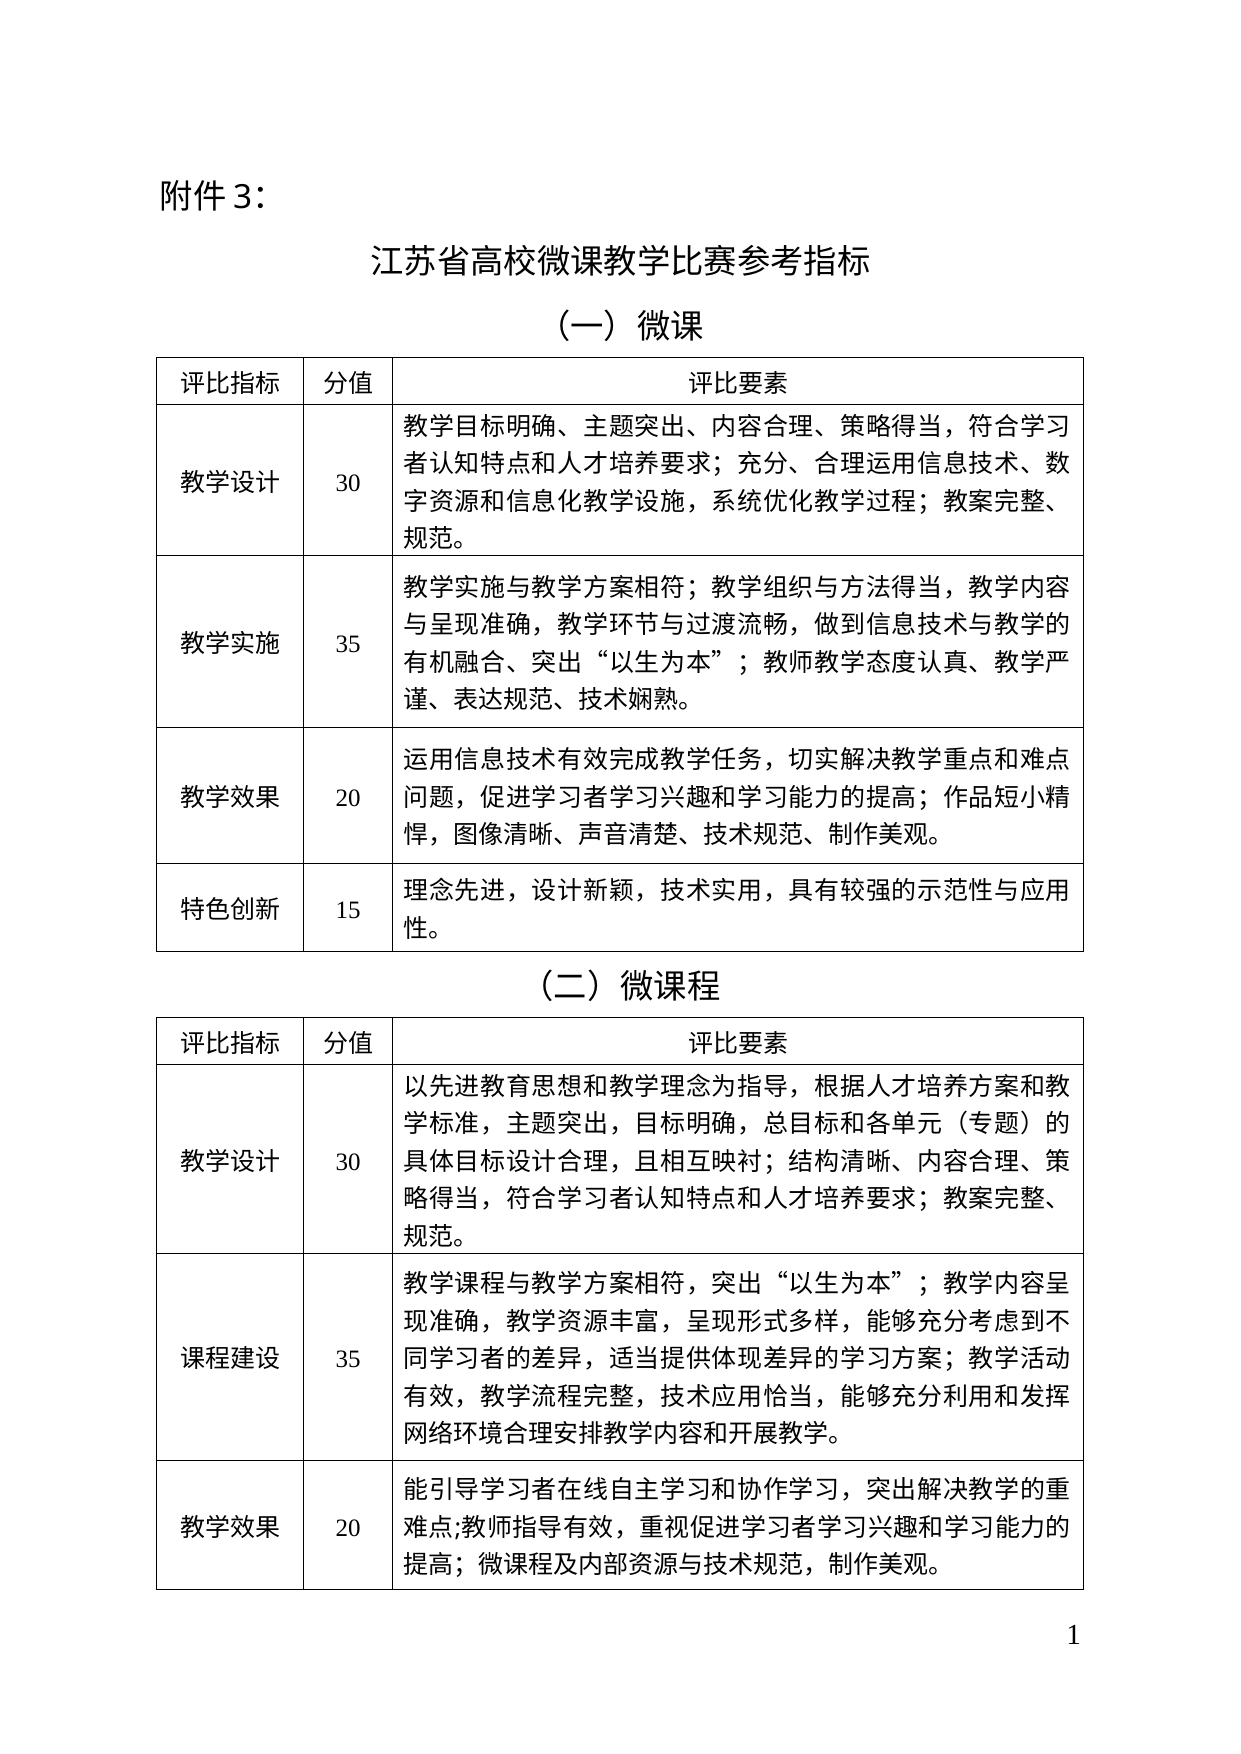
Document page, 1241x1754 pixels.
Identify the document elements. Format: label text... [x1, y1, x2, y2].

table_header 评比指标 [157, 358, 303, 404]
table_cell 15 [304, 864, 392, 951]
table_cell 能引导学习者在线自主学习和协作学习，突出解决教学的重难点;教师指导有效，重视促进学习者学习兴趣和学习能力的提高；微课程及内部资源与技术规范，制作美观。 [393, 1461, 1083, 1589]
text （一）微课 [159, 292, 1081, 357]
text 附件3： [159, 162, 1081, 227]
table_cell 20 [304, 1461, 392, 1589]
table_cell 特色创新 [157, 864, 303, 951]
table_cell 教学实施 [157, 556, 303, 727]
table_header 评比要素 [393, 358, 1083, 404]
table_cell 教学设计 [157, 405, 303, 555]
table_header 分值 [304, 1018, 392, 1064]
table_cell 教学目标明确、主题突出、内容合理、策略得当，符合学习者认知特点和人才培养要求；充分、合理运用信息技术、数字资源和信息化教学设施，系统优化教学过程；教案完整、规范。 [393, 405, 1083, 555]
table_header 评比指标 [157, 1018, 303, 1064]
table_cell 20 [304, 728, 392, 862]
table_cell 30 [304, 1065, 392, 1253]
table_cell 教学效果 [157, 1461, 303, 1589]
table_cell 教学效果 [157, 728, 303, 862]
table_cell 教学课程与教学方案相符，突出“以生为本”；教学内容呈现准确，教学资源丰富，呈现形式多样，能够充分考虑到不同学习者的差异，适当提供体现差异的学习方案；教学活动有效，教学流程完整，技术应用恰当，能够充分利用和发挥网络环境合理安排教学内容和开展教学。 [393, 1254, 1083, 1459]
table_cell 运用信息技术有效完成教学任务，切实解决教学重点和难点问题，促进学习者学习兴趣和学习能力的提高；作品短小精悍，图像清晰、声音清楚、技术规范、制作美观。 [393, 728, 1083, 862]
table_cell 35 [304, 1254, 392, 1459]
table_header 分值 [304, 358, 392, 404]
table_cell 以先进教育思想和教学理念为指导，根据人才培养方案和教学标准，主题突出，目标明确，总目标和各单元（专题）的具体目标设计合理，且相互映衬；结构清晰、内容合理、策略得当，符合学习者认知特点和人才培养要求；教案完整、规范。 [393, 1065, 1083, 1253]
table_cell 教学设计 [157, 1065, 303, 1253]
table_cell 课程建设 [157, 1254, 303, 1459]
table_cell 35 [304, 556, 392, 727]
table_cell 理念先进，设计新颖，技术实用，具有较强的示范性与应用性。 [393, 864, 1083, 951]
text （二）微课程 [159, 952, 1081, 1017]
table_cell 30 [304, 405, 392, 555]
table_header 评比要素 [393, 1018, 1083, 1064]
text 江苏省高校微课教学比赛参考指标 [159, 227, 1081, 292]
table_cell 教学实施与教学方案相符；教学组织与方法得当，教学内容与呈现准确，教学环节与过渡流畅，做到信息技术与教学的有机融合、突出“以生为本”；教师教学态度认真、教学严谨、表达规范、技术娴熟。 [393, 556, 1083, 727]
